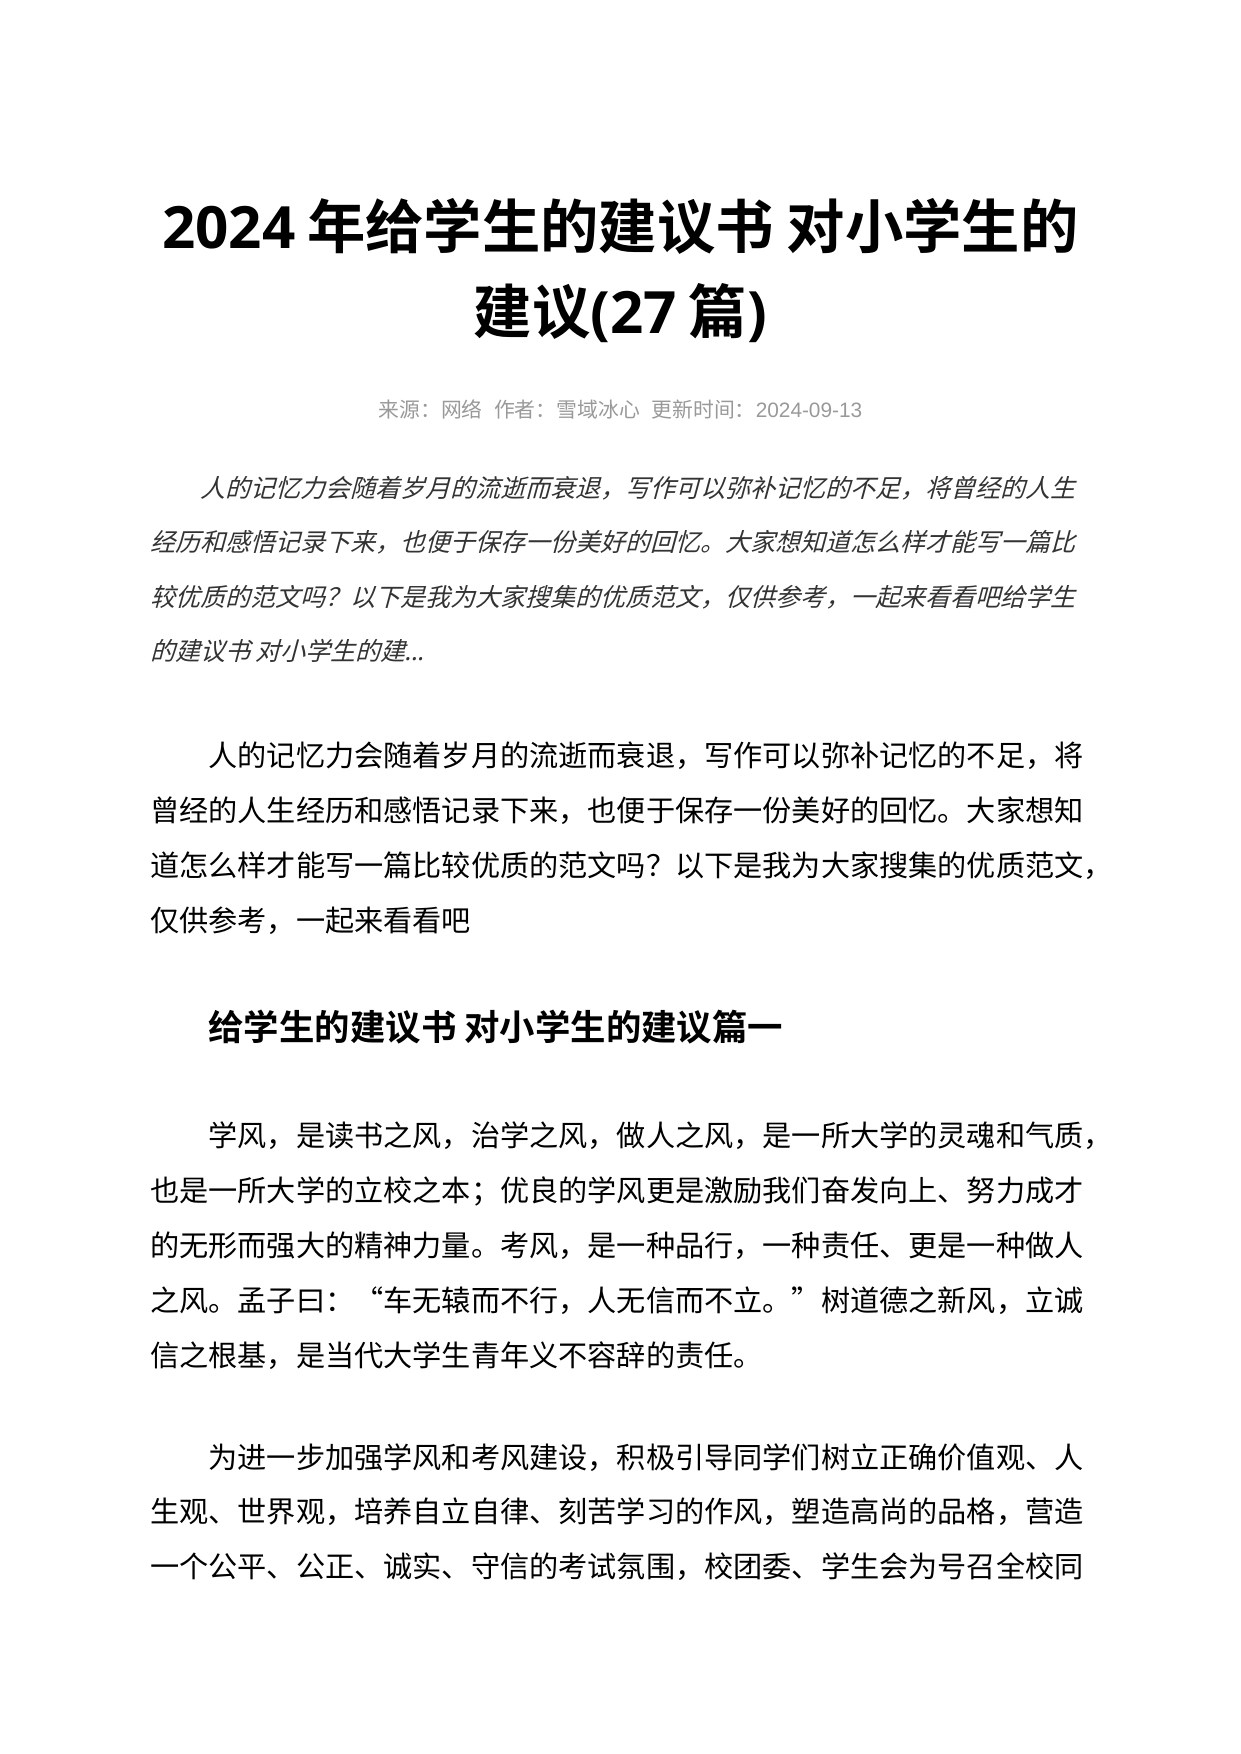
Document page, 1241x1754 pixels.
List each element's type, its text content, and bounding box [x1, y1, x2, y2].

text 来源：网络 作者：雪域冰心 更新时间：2024-09-13 [150, 398, 1090, 422]
text 人的记忆力会随着岁月的流逝而衰退，写作可以弥补记忆的不足，将曾经的人生经历和感悟记录下来，也便于保存一份美好的回忆。大家想知道怎么样才能写一篇比较优质的范文吗？以下是我为大家搜集的优质范文，仅供参考，一起来看看吧 [150, 733, 1090, 940]
text 给学生的建议书 对小学生的建议篇一 [150, 999, 1090, 1051]
text 学风，是读书之风，治学之风，做人之风，是一所大学的灵魂和气质，也是一所大学的立校之本；优良的学风更是激励我们奋发向上、努力成才的无形而强大的精神力量。考风，是一种品行，一种责任、更是一种做人之风。孟子曰：“车无辕而不行，人无信而不立。”树道德之新风，立诚信之根基，是当代大学生青年义不容辞的责任。 [150, 1113, 1090, 1375]
subtitle 2024年给学生的建议书 对小学生的建议(27篇) [150, 181, 1090, 351]
text 人的记忆力会随着岁月的流逝而衰退，写作可以弥补记忆的不足，将曾经的人生经历和感悟记录下来，也便于保存一份美好的回忆。大家想知道怎么样才能写一篇比较优质的范文吗？以下是我为大家搜集的优质范文，仅供参考，一起来看看吧给学生的建议书 对小学生的建... [150, 468, 1090, 668]
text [150, 1434, 1090, 1586]
